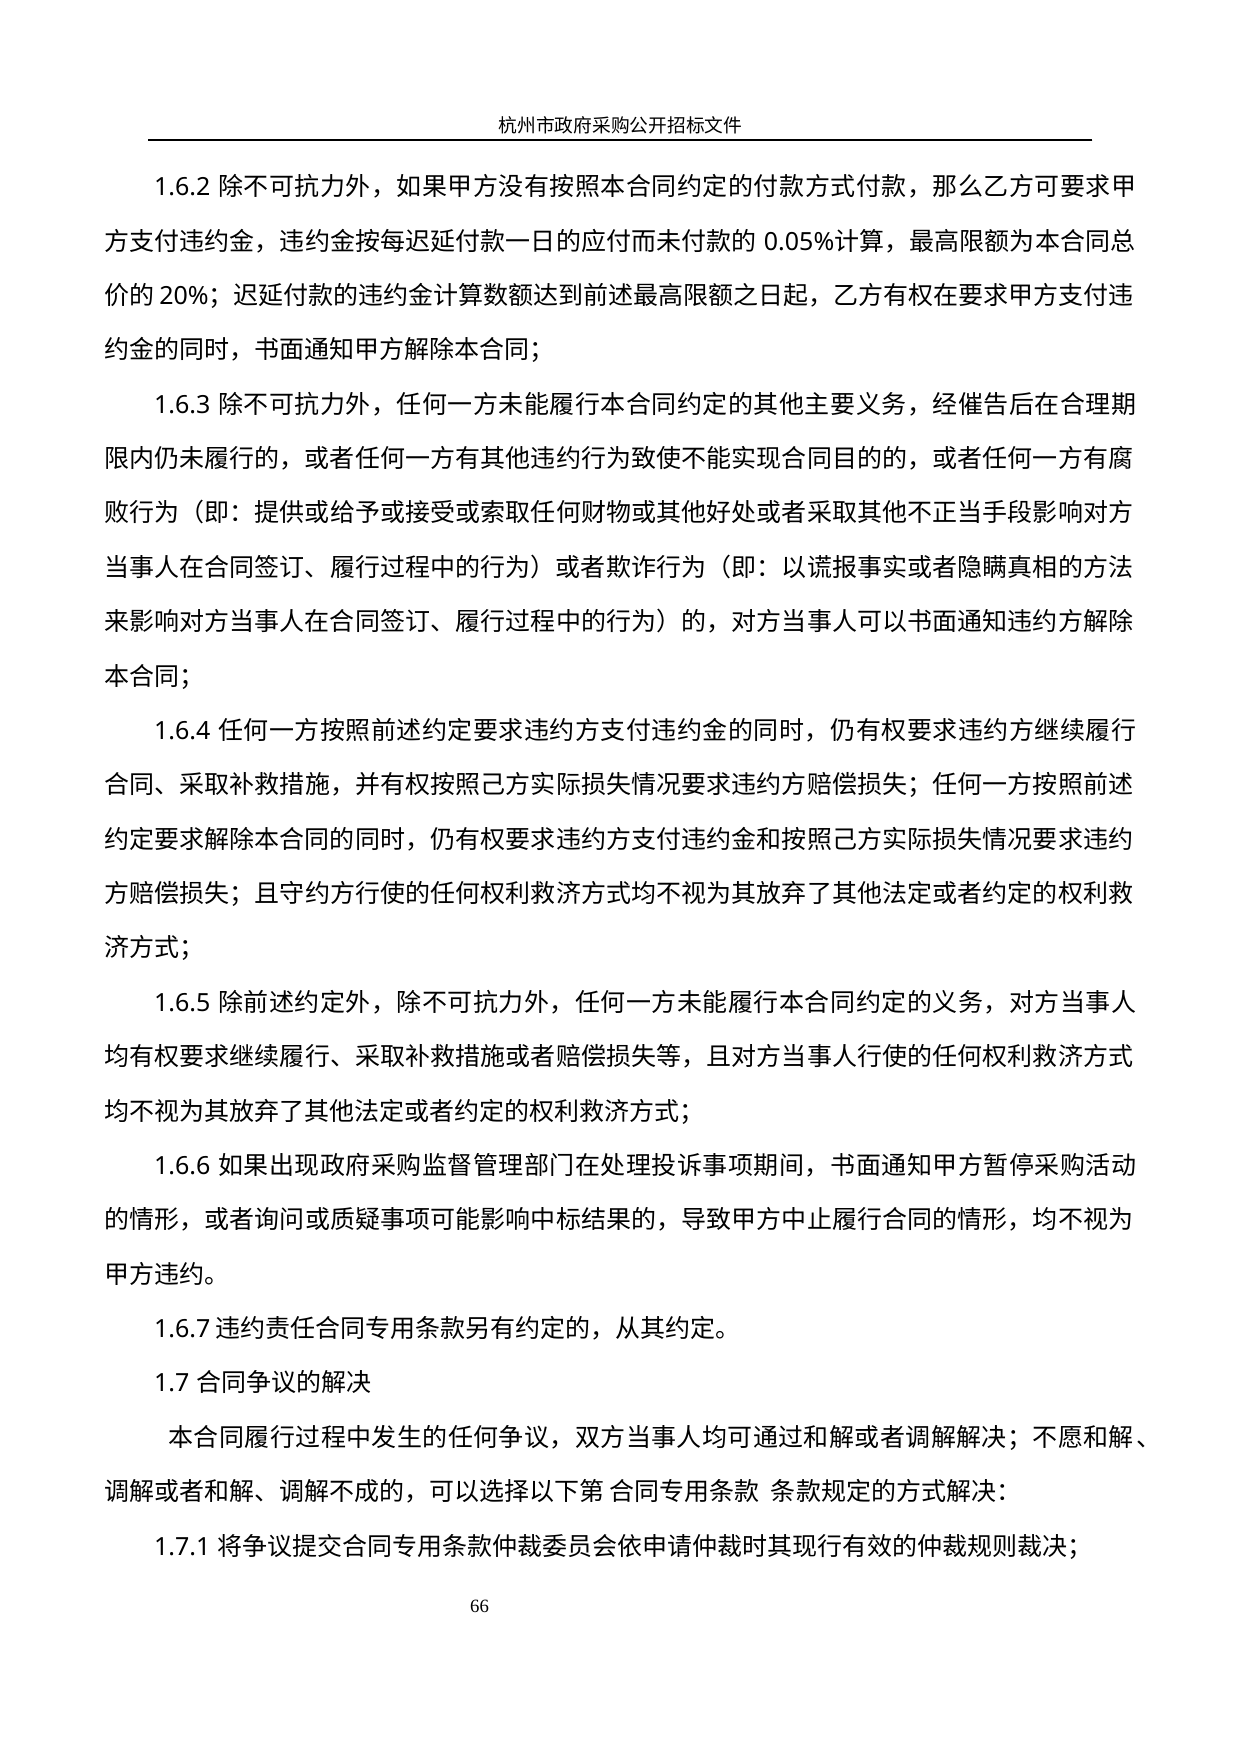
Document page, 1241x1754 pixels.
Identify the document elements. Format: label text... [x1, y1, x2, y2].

text 1.6.3 除不可抗力外，任何一方未能履行本合同约定的其他主要义务，经催告后在合理期限内仍未履行的，或者任何一方有其他违约行为致使不能实现合同目的的，或者任何一方有腐败行为（即：提供或给予或接受或索取任何财物或其他好处或者采取其他不正当手段影响对方当事人在合同签订、履行过程中的行为）或者欺诈行为（即：以谎报事实或者隐瞒真相的方法来影响对方当事人在合同签订、履行过程中的行为）的，对方当事人可以书面通知违约方解除本合同； [104, 384, 1136, 692]
text 本合同履行过程中发生的任何争议，双方当事人均可通过和解或者调解解决；不愿和解、调解或者和解、调解不成的，可以选择以下第 合同专用条款 条款规定的方式解决： [104, 1417, 1136, 1508]
text 1.6.7违约责任合同专用条款另有约定的，从其约定。 [104, 1308, 1136, 1345]
text 1.6.5 除前述约定外，除不可抗力外，任何一方未能履行本合同约定的义务，对方当事人均有权要求继续履行、采取补救措施或者赔偿损失等，且对方当事人行使的任何权利救济方式均不视为其放弃了其他法定或者约定的权利救济方式； [104, 982, 1136, 1127]
text 1.7.1 将争议提交合同专用条款仲裁委员会依申请仲裁时其现行有效的仲裁规则裁决； [104, 1526, 1136, 1562]
text 1.6.4 任何一方按照前述约定要求违约方支付违约金的同时，仍有权要求违约方继续履行合同、采取补救措施，并有权按照己方实际损失情况要求违约方赔偿损失；任何一方按照前述约定要求解除本合同的同时，仍有权要求违约方支付违约金和按照己方实际损失情况要求违约方赔偿损失；且守约方行使的任何权利救济方式均不视为其放弃了其他法定或者约定的权利救济方式； [104, 710, 1136, 964]
text 1.6.6 如果出现政府采购监督管理部门在处理投诉事项期间，书面通知甲方暂停采购活动的情形，或者询问或质疑事项可能影响中标结果的，导致甲方中止履行合同的情形，均不视为甲方违约。 [104, 1145, 1136, 1290]
text 1.6.2 除不可抗力外，如果甲方没有按照本合同约定的付款方式付款，那么乙方可要求甲方支付违约金，违约金按每迟延付款一日的应付而未付款的0.05%计算，最高限额为本合同总价的20%；迟延付款的违约金计算数额达到前述最高限额之日起，乙方有权在要求甲方支付违约金的同时，书面通知甲方解除本合同； [104, 167, 1136, 366]
text 1.7 合同争议的解决 [104, 1363, 1136, 1399]
